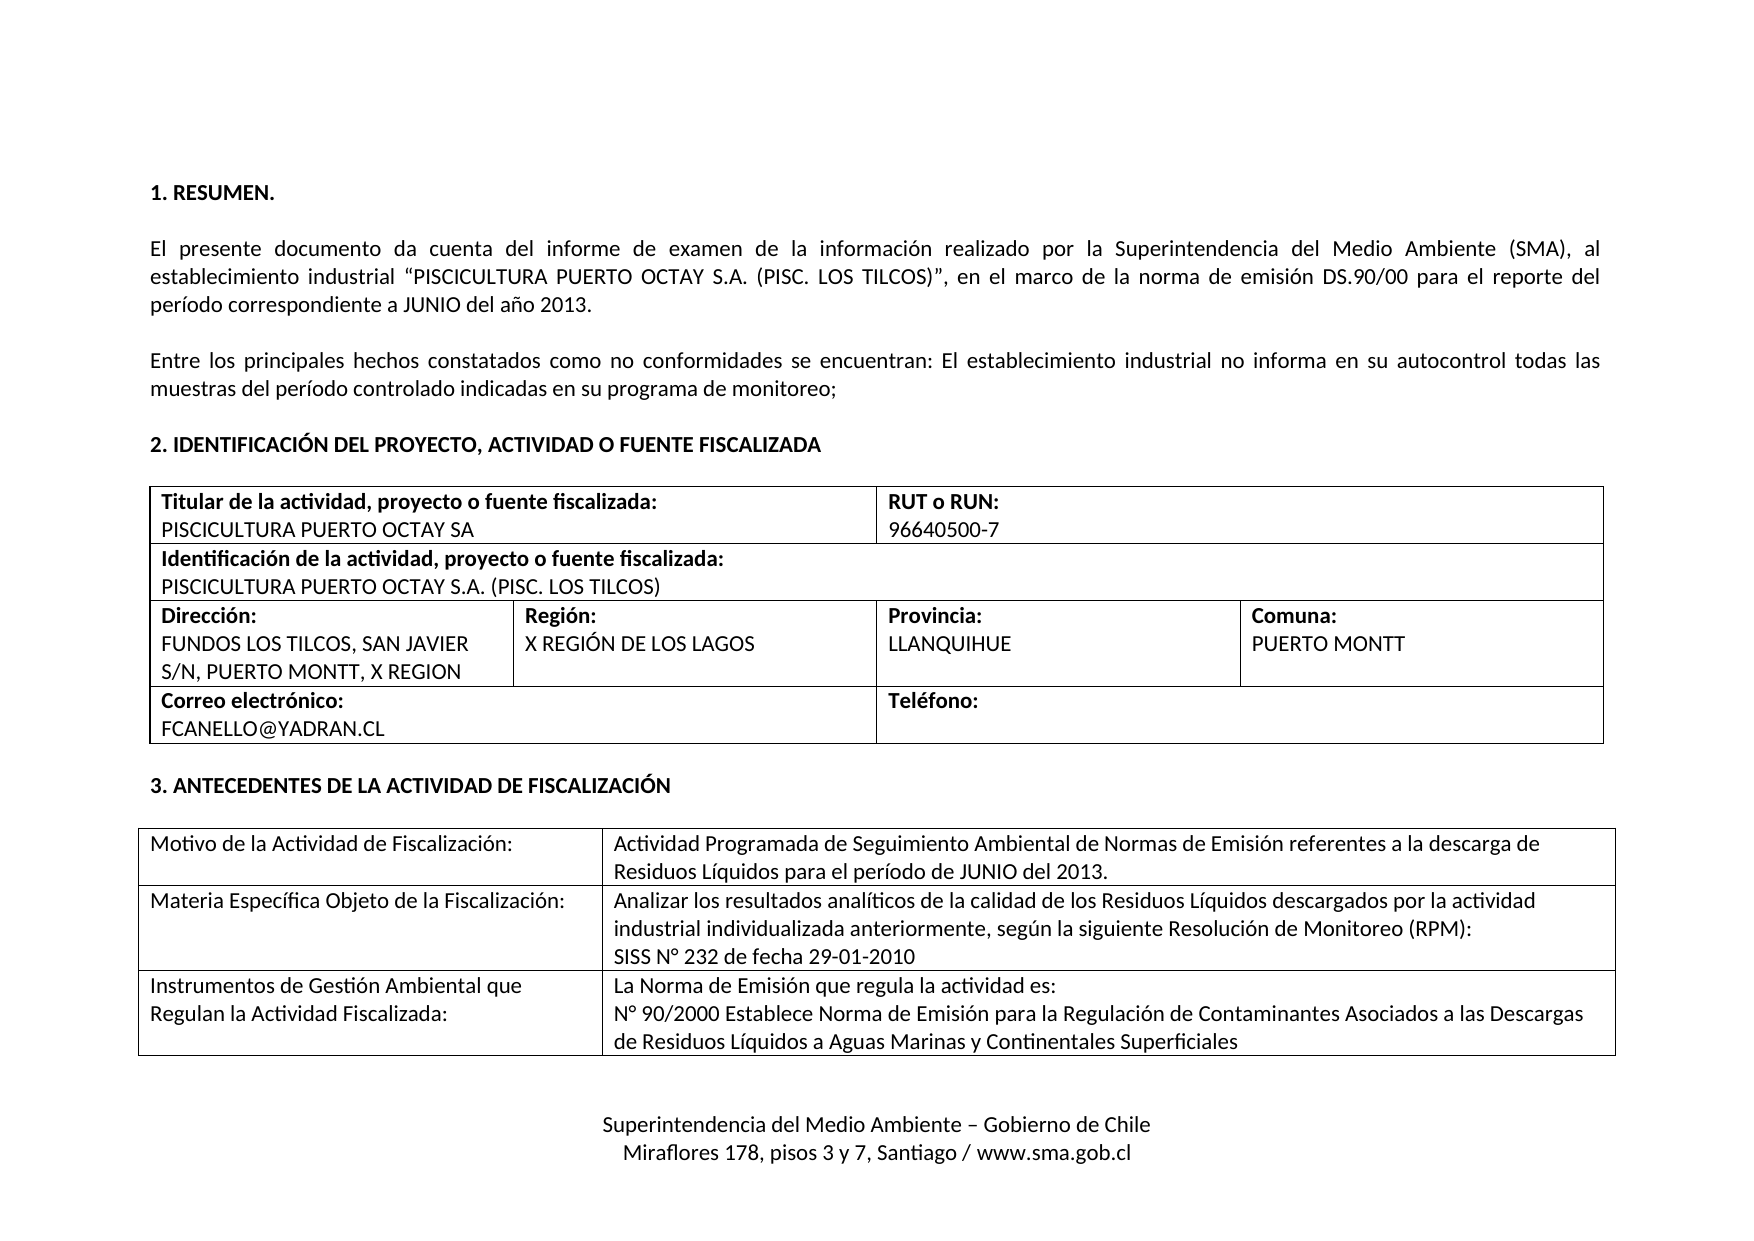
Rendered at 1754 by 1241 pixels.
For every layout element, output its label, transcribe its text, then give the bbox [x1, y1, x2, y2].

text 3. ANTECEDENTES DE LA ACTIVIDAD DE FISCALIZACIÓN [150, 744, 1604, 800]
table_cell Comuna: PUERTO MONTT [1241, 601, 1603, 686]
table_cell Identificación de la actividad, proyecto o fuente fiscalizada: PISCICULTURA PUERTO OCTAY S.A. (PISC. LOS TILCOS) [151, 544, 1603, 600]
text 2. IDENTIFICACIÓN DEL PROYECTO, ACTIVIDAD O FUENTE FISCALIZADA [150, 402, 1604, 458]
table_cell Teléfono: [877, 687, 1603, 743]
table_cell La Norma de Emisión que regula la actividad es: N° 90/2000 Establece Norma de Emisión para la Regulación de Contaminantes Asociados a las Descargas de Residuos Líquidos a Aguas Marinas y Continentales Superficiales [603, 971, 1615, 1055]
table_cell Correo electrónico: FCANELLO@YADRAN.CL [151, 687, 876, 743]
text 1. RESUMEN. [150, 150, 1604, 206]
table_header Motivo de la Actividad de Fiscalización: [139, 829, 602, 885]
table_header Actividad Programada de Seguimiento Ambiental de Normas de Emisión referentes a la descarga de Residuos Líquidos para el período de JUNIO del 2013. [603, 829, 1615, 885]
text Entre los principales hechos constatados como no conformidades se encuentran: El establecimiento industrial no informa en su autocontrol todas las muestras del período controlado indicadas en su programa de monitoreo; [150, 318, 1604, 402]
table_cell Dirección: FUNDOS LOS TILCOS, SAN JAVIER S/N, PUERTO MONTT, X REGION [151, 601, 513, 686]
table_cell Instrumentos de Gestión Ambiental que Regulan la Actividad Fiscalizada: [139, 971, 602, 1055]
table_header Titular de la actividad, proyecto o fuente fiscalizada: PISCICULTURA PUERTO OCTAY SA [151, 487, 876, 543]
text El presente documento da cuenta del informe de examen de la información realizado por la Superintendencia del Medio Ambiente (SMA), al establecimiento industrial “PISCICULTURA PUERTO OCTAY S.A. (PISC. LOS TILCOS)”, en el marco de la norma de emisión DS.90/00 para el reporte del período correspondiente a JUNIO del año 2013. [150, 206, 1604, 318]
table_cell Analizar los resultados analíticos de la calidad de los Residuos Líquidos descargados por la actividad industrial individualizada anteriormente, según la siguiente Resolución de Monitoreo (RPM): SISS N° 232 de fecha 29-01-2010 [603, 886, 1615, 970]
table_cell Región: X REGIÓN DE LOS LAGOS [514, 601, 876, 686]
table_header RUT o RUN: 96640500-7 [877, 487, 1603, 543]
table_cell Materia Específica Objeto de la Fiscalización: [139, 886, 602, 970]
table_cell Provincia: LLANQUIHUE [877, 601, 1240, 686]
